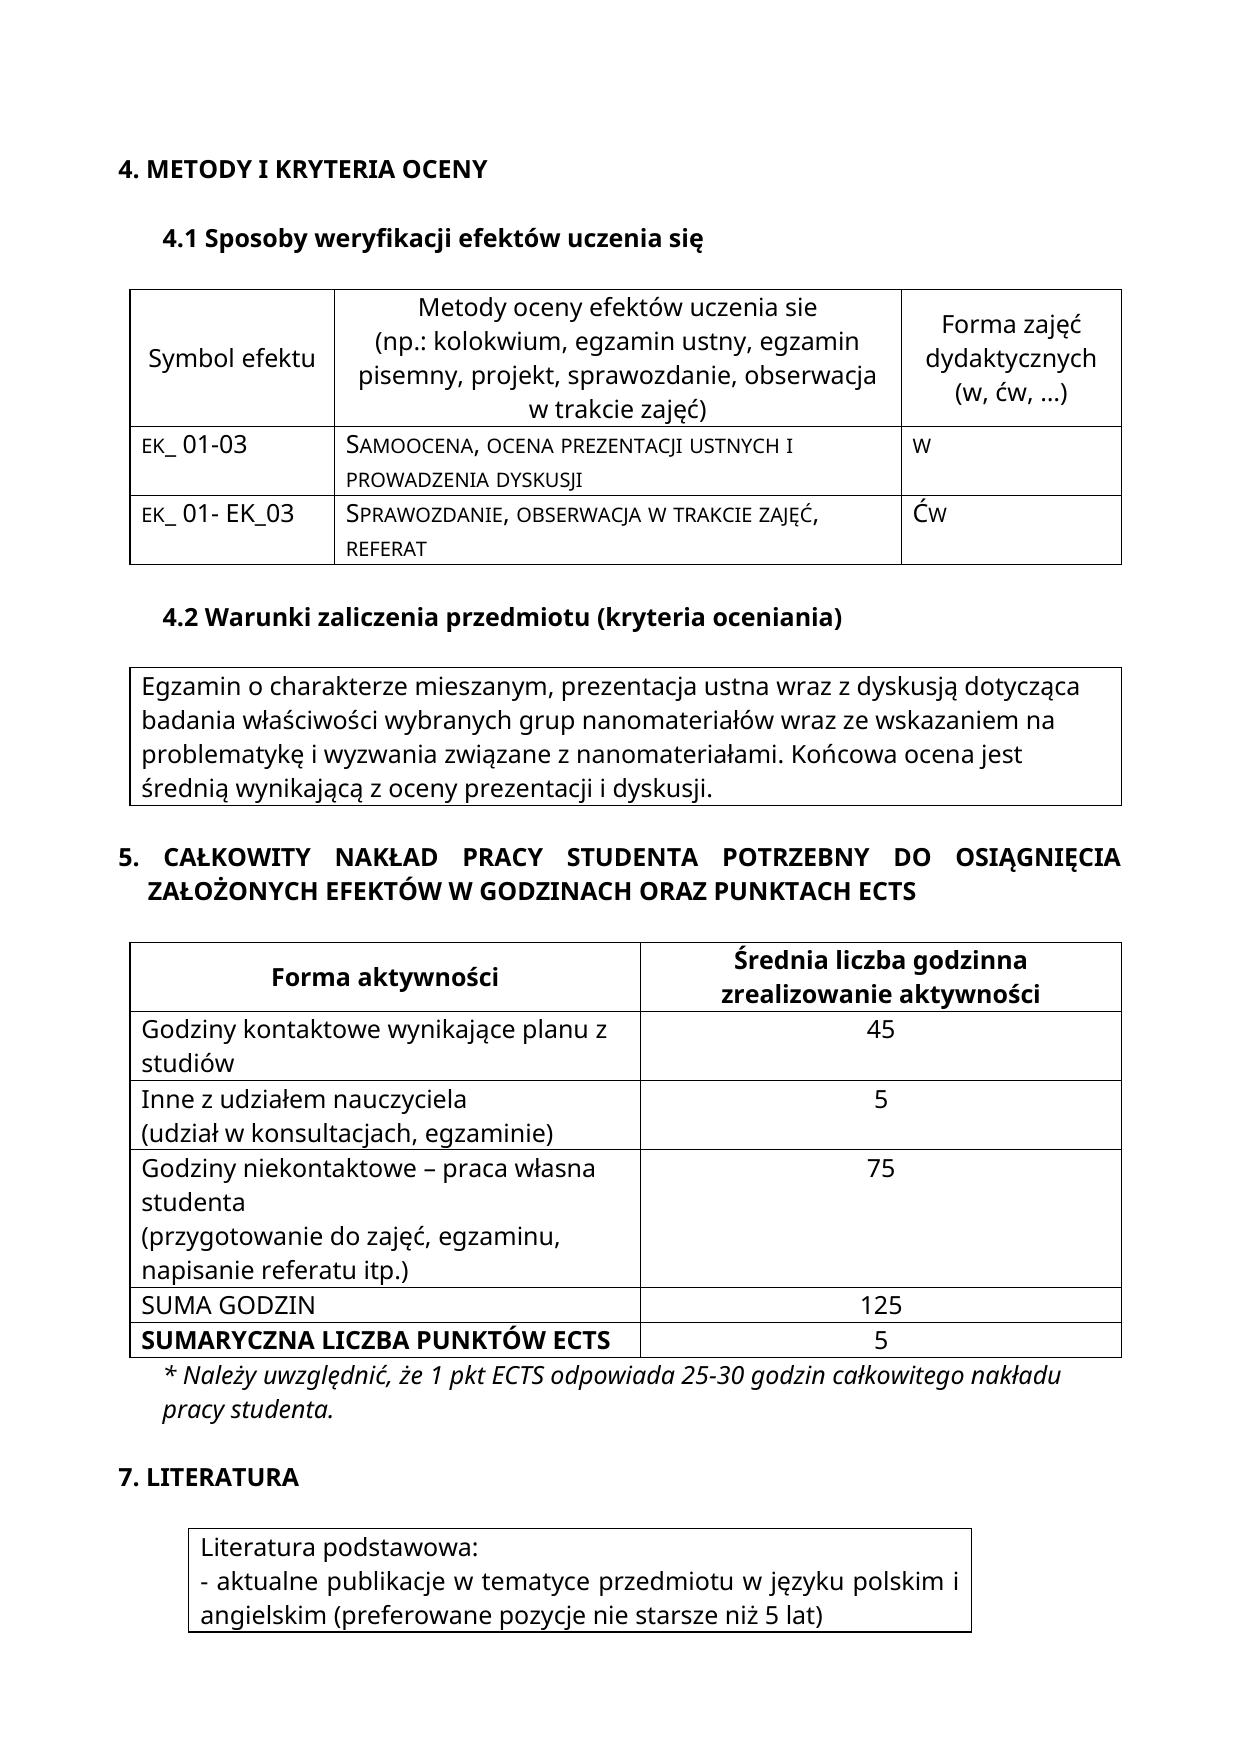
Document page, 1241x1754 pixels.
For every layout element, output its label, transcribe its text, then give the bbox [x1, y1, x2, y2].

table_header Egzamin o charakterze mieszanym, prezentacja ustna wraz z dyskusją dotycząca badania właściwości wybranych grup nanomateriałów wraz ze wskazaniem na problematykę i wyzwania związane z nanomateriałami. Końcowa ocena jest średnią wynikającą z oceny prezentacji i dyskusji. [131, 668, 1121, 804]
table_cell Samoocena, ocena prezentacji ustnych i prowadzenia dyskusji [335, 427, 901, 495]
table_cell 5 [641, 1323, 1121, 1357]
text * Należy uwzględnić, że 1 pkt ECTS odpowiada 25-30 godzin całkowitego nakładu pracy studenta. [162, 1358, 1122, 1426]
table_cell Sprawozdanie, obserwacja w trakcie zajęć, referat [335, 496, 901, 564]
table_cell Ćw [902, 496, 1121, 564]
text 7. LITERATURA [118, 1460, 1122, 1494]
table_header Literatura podstawowa: - aktualne publikacje w tematyce przedmiotu w języku polskim i angielskim (preferowane pozycje nie starsze niż 5 lat) [189, 1529, 971, 1631]
table_header Metody oceny efektów uczenia sie (np.: kolokwium, egzamin ustny, egzamin pisemny, projekt, sprawozdanie, obserwacja w trakcie zajęć) [335, 290, 901, 426]
table_header Symbol efektu [131, 290, 334, 426]
table_cell 5 [641, 1081, 1121, 1149]
table_cell w [902, 427, 1121, 495]
table_header Forma zajęć dydaktycznych (w, ćw, …) [902, 290, 1121, 426]
table_cell 75 [641, 1150, 1121, 1287]
table_cell ek_ 01-03 [131, 427, 334, 495]
table_cell 125 [641, 1288, 1121, 1322]
text 5. CAŁKOWITY NAKŁAD PRACY STUDENTA POTRZEBNY DO OSIĄGNIĘCIA ZAŁOŻONYCH EFEKTÓW W GODZINACH ORAZ PUNKTACH ECTS [118, 840, 1122, 908]
text 4. METODY I KRYTERIA OCENY [118, 152, 1122, 186]
table_cell ek_ 01- EK_03 [131, 496, 334, 564]
table_cell Inne z udziałem nauczyciela (udział w konsultacjach, egzaminie) [131, 1081, 640, 1149]
table_cell SUMARYCZNA LICZBA PUNKTÓW ECTS [131, 1323, 640, 1357]
table_cell Godziny kontaktowe wynikające planu z studiów [131, 1012, 640, 1080]
text 4.1 Sposoby weryfikacji efektów uczenia się [162, 220, 1122, 254]
table_cell 45 [641, 1012, 1121, 1080]
table_cell SUMA GODZIN [131, 1288, 640, 1322]
table_header Forma aktywności [131, 943, 640, 1011]
table_cell Godziny niekontaktowe – praca własna studenta (przygotowanie do zajęć, egzaminu, napisanie referatu itp.) [131, 1150, 640, 1287]
table_header Średnia liczba godzinna zrealizowanie aktywności [641, 943, 1121, 1011]
text 4.2 Warunki zaliczenia przedmiotu (kryteria oceniania) [162, 599, 1122, 633]
